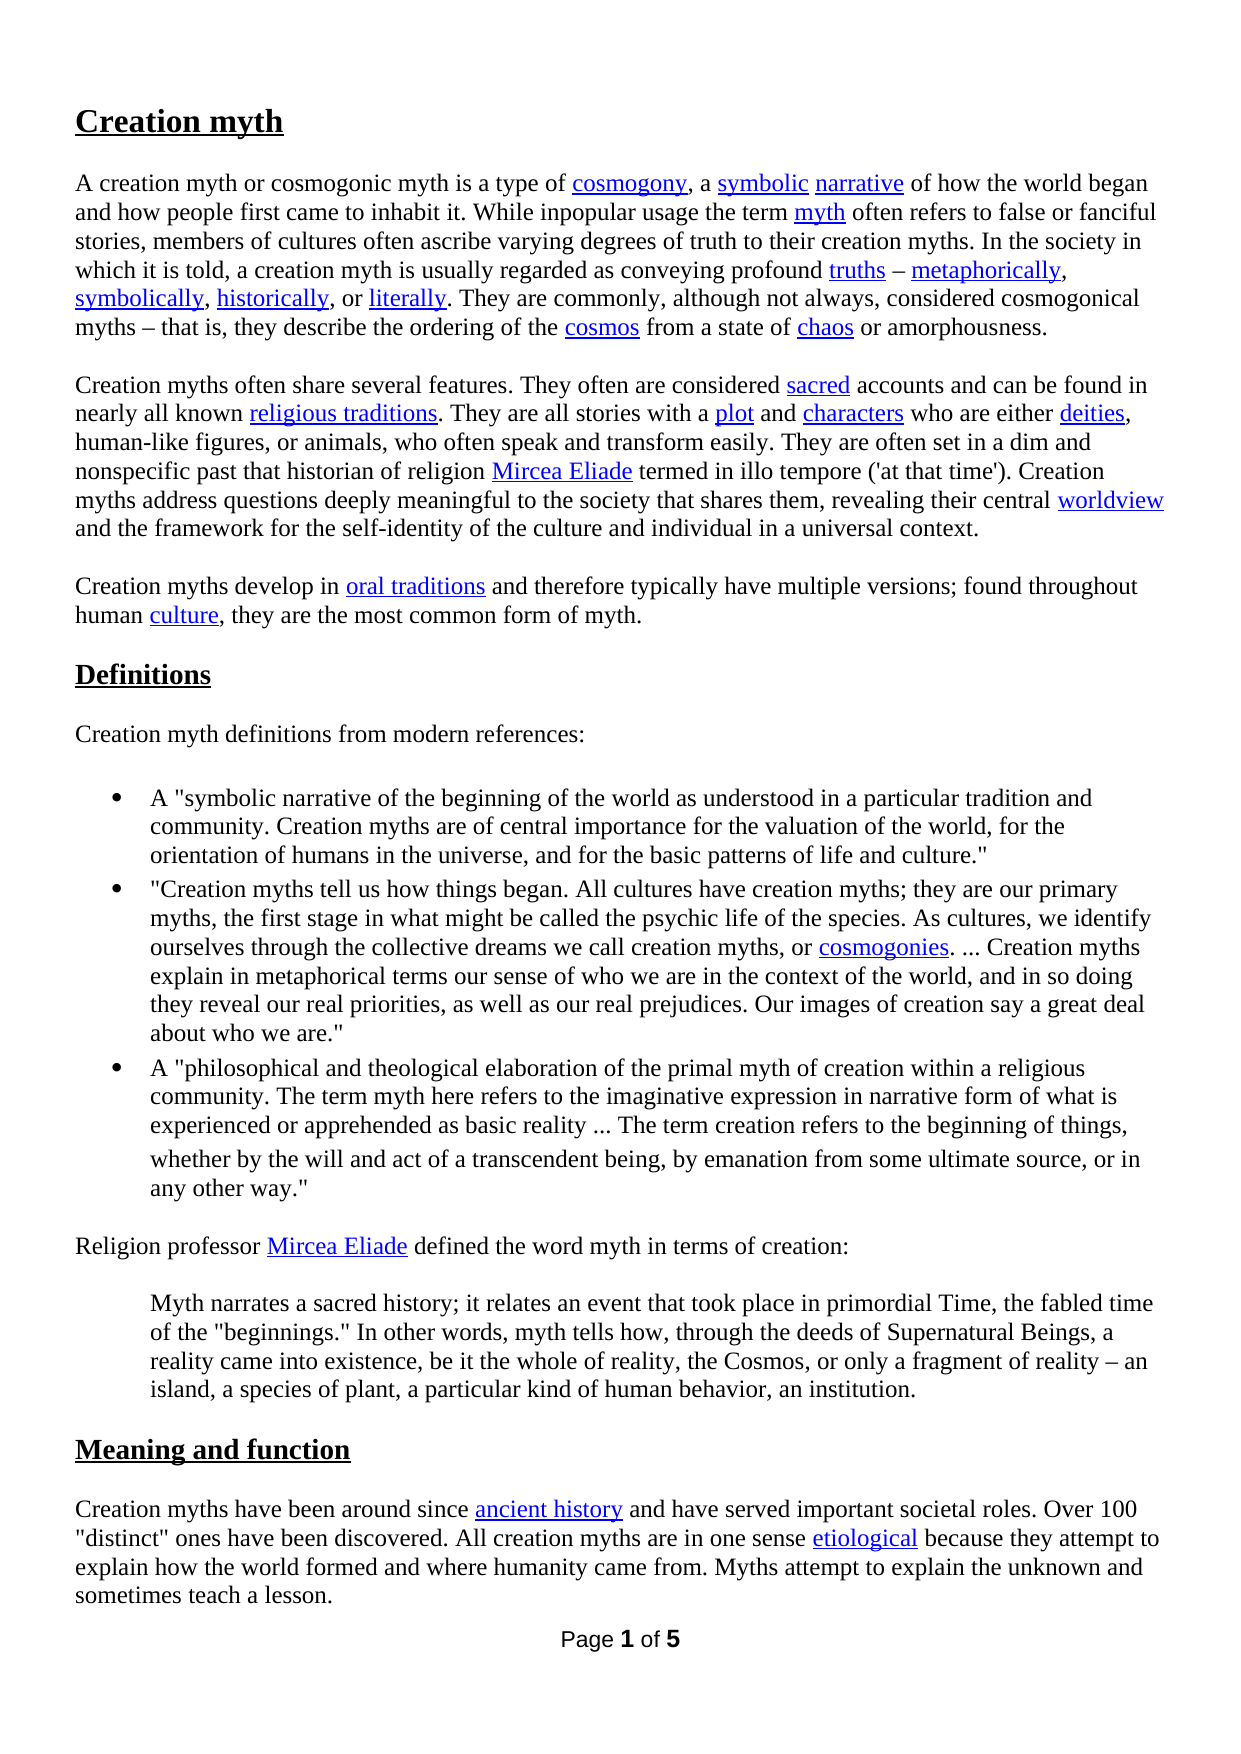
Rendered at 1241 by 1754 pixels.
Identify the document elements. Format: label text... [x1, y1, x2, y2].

text Creation myths have been around since ancient history and have served important societal roles. Over 100 "distinct" ones have been discovered. All creation myths are in one sense etiological because they attempt to explain how the world formed and where humanity came from. Myths attempt to explain the unknown and sometimes teach a lesson. [75, 1494, 1165, 1609]
text Creation myth definitions from modern references: [75, 719, 1165, 748]
list "Creation myths tell us how things began. All cultures have creation myths; they are our primary myths, the first stage in what might be called the psychic life of the species. As cultures, we identify ourselves through the collective dreams we call creation myths, or cosmogonies. ... Creation myths explain in metaphorical terms our sense of who we are in the context of the world, and in so doing they reveal our real priorities, as well as our real prejudices. Our images of creation say a great deal about who we are." [112, 874, 1165, 1047]
list whether by the will and act of a transcendent being, by emanation from some ultimate source, or in any other way." [150, 1144, 1165, 1202]
list A "symbolic narrative of the beginning of the world as understood in a particular tradition and community. Creation myths are of central importance for the valuation of the world, for the orientation of humans in the universe, and for the basic patterns of life and culture." [112, 783, 1165, 869]
text Myth narrates a sacred history; it relates an event that took place in primordial Time, the fabled time of the "beginnings." In other words, myth tells how, through the deeds of Supernatural Beings, a reality came into existence, be it the whole of reality, the Cosmos, or only a fragment of reality – an island, a species of plant, a particular kind of human behavior, an institution. [150, 1288, 1165, 1403]
text Creation myths often share several features. They often are considered sacred accounts and can be found in nearly all known religious traditions. They are all stories with a plot and characters who are either deities, human-like figures, or animals, who often speak and transform easily. They are often set in a dim and nonspecific past that historian of religion Mircea Eliade termed in illo tempore ('at that time'). Creation myths address questions deeply meaningful to the society that shares them, revealing their central worldview and the framework for the self-identity of the culture and individual in a universal context. [75, 370, 1165, 542]
text Creation myth [75, 101, 1165, 140]
text A creation myth or cosmogonic myth is a type of cosmogony, a symbolic narrative of how the world began and how people first came to inhabit it. While inpopular usage the term myth often refers to false or fanciful stories, members of cultures often ascribe varying degrees of truth to their creation myths. In the society in which it is told, a creation myth is usually regarded as conveying profound truths – metaphorically, symbolically, historically, or literally. They are commonly, although not always, considered cosmogonical myths – that is, they describe the ordering of the cosmos from a state of chaos or amorphousness. [75, 168, 1165, 341]
text Meaning and function [75, 1432, 1165, 1466]
text Creation myths develop in oral traditions and therefore typically have multiple versions; found throughout human culture, they are the most common form of myth. [75, 571, 1165, 628]
text Definitions [75, 657, 1165, 691]
text Religion professor Mircea Eliade defined the word myth in terms of creation: [75, 1231, 1165, 1259]
list A "philosophical and theological elaboration of the primal myth of creation within a religious community. The term myth here refers to the imaginative expression in narrative form of what is experienced or apprehended as basic reality ... The term creation refers to the beginning of things, [112, 1053, 1165, 1139]
